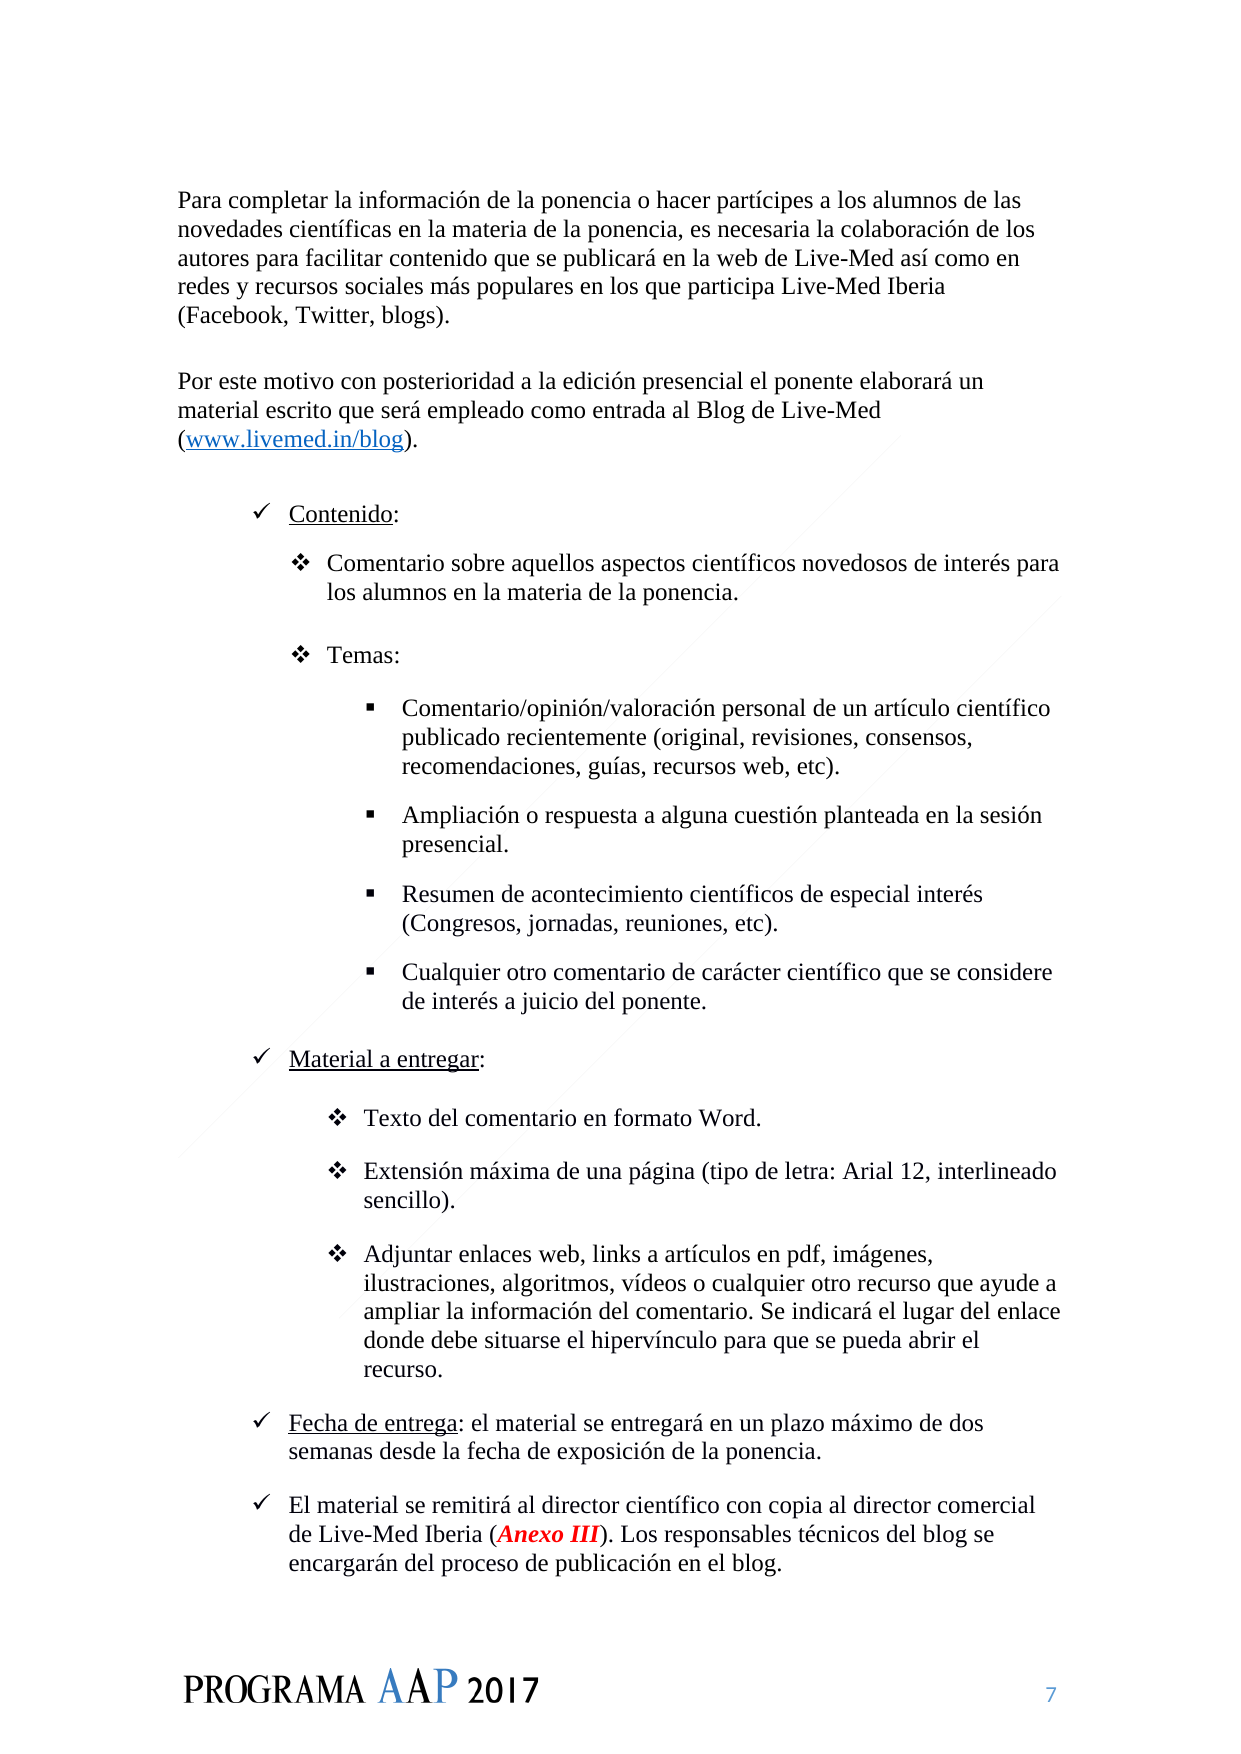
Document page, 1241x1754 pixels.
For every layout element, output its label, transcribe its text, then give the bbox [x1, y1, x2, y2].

list Comentario sobre aquellos aspectos científicos novedosos de interés para los alumnos en la materia de la ponencia. [289, 548, 1063, 606]
list Ampliación o respuesta a alguna cuestión planteada en la sesión presencial. [364, 801, 1063, 858]
list Temas: [289, 631, 1063, 668]
list Adjuntar enlaces web, links a artículos en pdf, imágenes, ilustraciones, algoritmos, vídeos o cualquier otro recurso que ayude a ampliar la información del comentario. Se indicará el lugar del enlace donde debe situarse el hipervínculo para que se pueda abrir el recurso. [326, 1239, 1063, 1383]
list Cualquier otro comentario de carácter científico que se considere de interés a juicio del ponente. [364, 957, 1063, 1015]
list El material se remitirá al director científico con copia al director comercial de Live-Med Iberia (Anexo III). Los responsables técnicos del blog se encargarán del proceso de publicación en el blog. [251, 1490, 1063, 1576]
list Extensión máxima de una página (tipo de letra: Arial 12, interlineado sencillo). [326, 1156, 1063, 1214]
text Por este motivo con posterioridad a la edición presencial el ponente elaborará un material escrito que será empleado como entrada al Blog de Live-Med (www.livemed.in/blog). [177, 366, 1063, 453]
list Contenido: [251, 490, 1063, 528]
list Texto del comentario en formato Word. [326, 1094, 1063, 1131]
list Fecha de entrega: el material se entregará en un plazo máximo de dos semanas desde la fecha de exposición de la ponencia. [251, 1408, 1063, 1465]
text Para completar la información de la ponencia o hacer partícipes a los alumnos de las novedades científicas en la materia de la ponencia, es necesaria la colaboración de los autores para facilitar contenido que se publicará en la web de Live-Med así como en redes y recursos sociales más populares en los que participa Live-Med Iberia (Facebook, Twitter, blogs). [177, 185, 1063, 329]
list Material a entregar: [251, 1036, 1063, 1073]
list Comentario/opinión/valoración personal de un artículo científico publicado recientemente (original, revisiones, consensos, recomendaciones, guías, recursos web, etc). [364, 693, 1063, 780]
list Resumen de acontecimiento científicos de especial interés (Congresos, jornadas, reuniones, etc). [364, 879, 1063, 936]
picture [183, 1668, 539, 1703]
